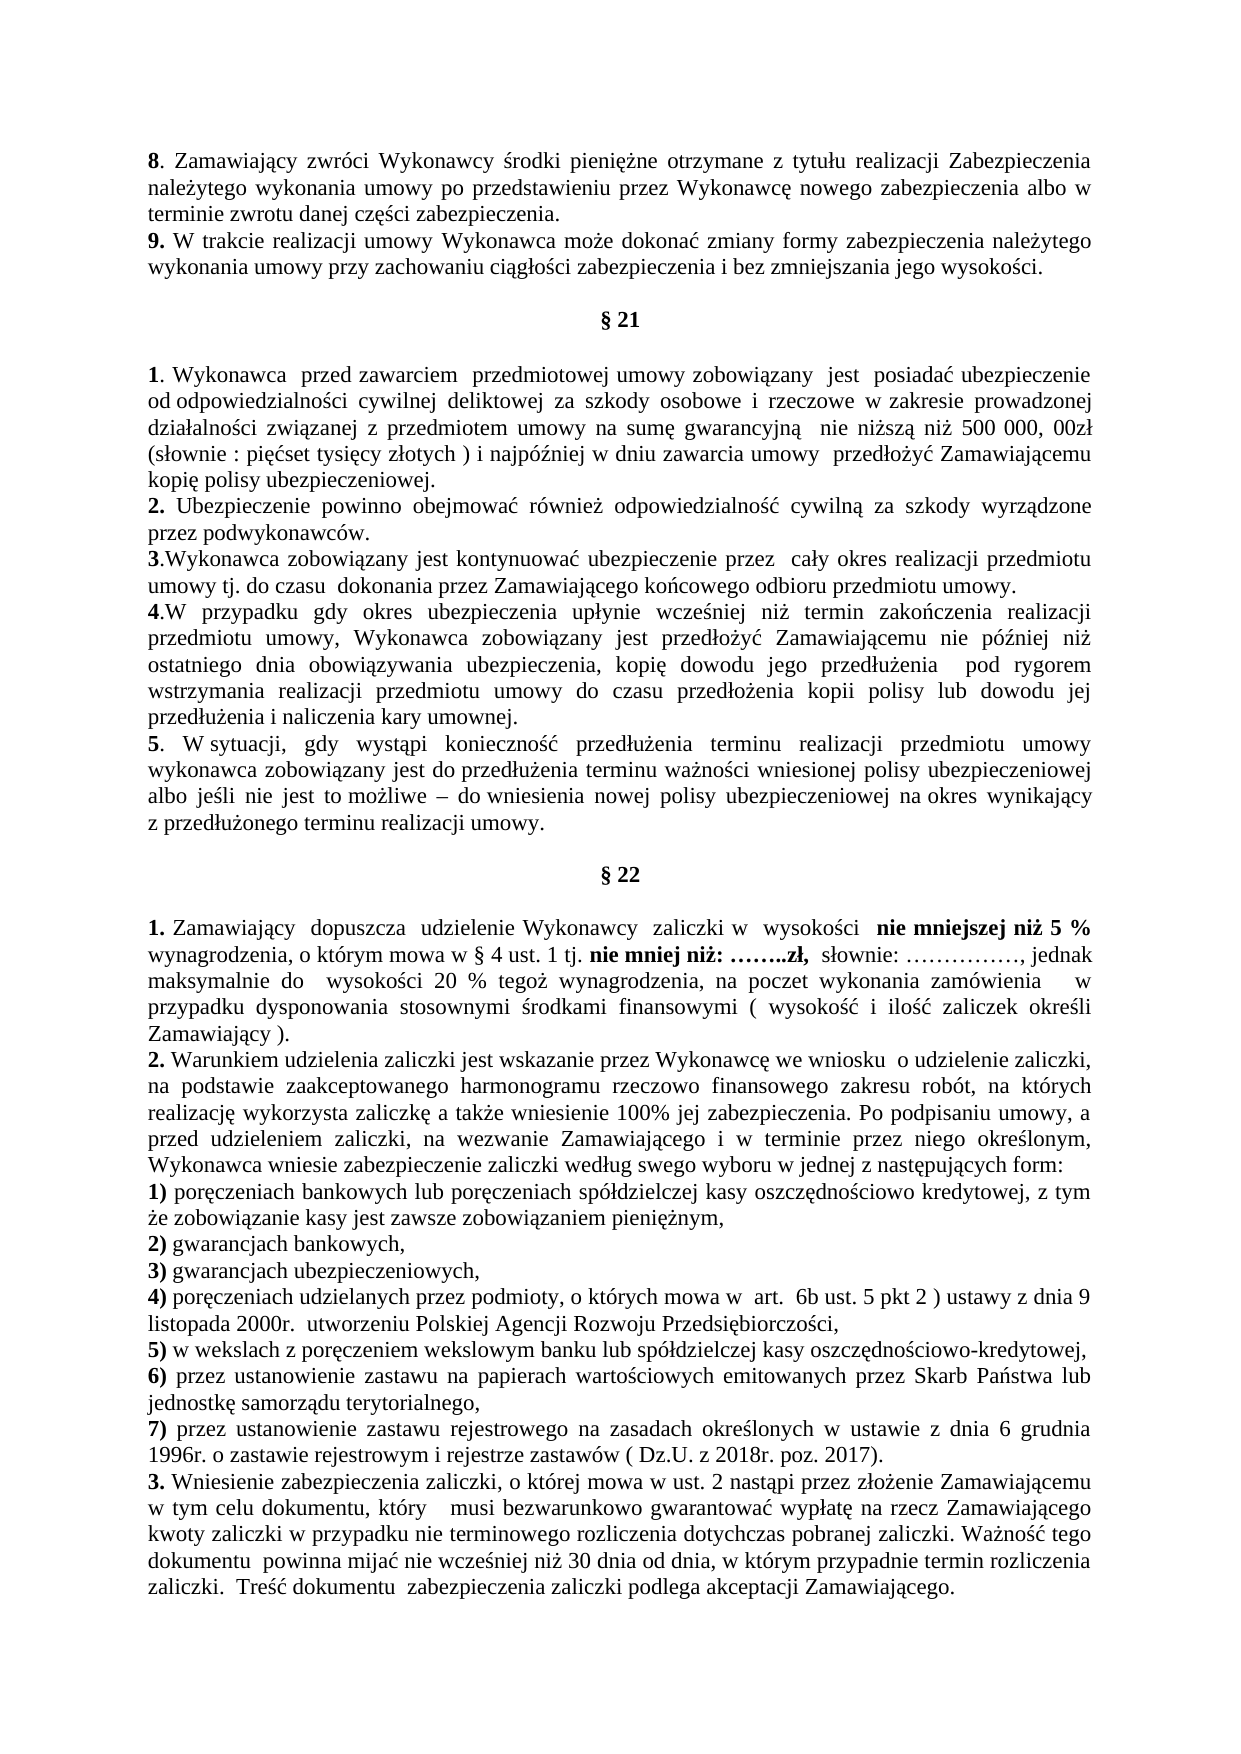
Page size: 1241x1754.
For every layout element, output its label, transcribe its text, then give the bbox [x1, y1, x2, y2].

text 1) poręczeniach bankowych lub poręczeniach spółdzielczej kasy oszczędnościowo kredytowej, z tym że zobowiązanie kasy jest zawsze zobowiązaniem pieniężnym, [148, 1178, 1093, 1231]
text 1. Zamawiający dopuszcza udzielenie Wykonawcy zaliczki w wysokości nie mniejszej niż 5 % wynagrodzenia, o którym mowa w § 4 ust. 1 tj. nie mniej niż: ……..zł, słownie: ……………, jednak maksymalnie do wysokości 20 % tegoż wynagrodzenia, na poczet wykonania zamówienia w przypadku dysponowania stosownymi środkami finansowymi ( wysokość i ilość zaliczek określi Zamawiający ). [148, 914, 1093, 1046]
text 7) przez ustanowienie zastawu rejestrowego na zasadach określonych w ustawie z dnia 6 grudnia 1996r. o zastawie rejestrowym i rejestrze zastawów ( Dz.U. z 2018r. poz. 2017). [148, 1415, 1093, 1468]
text 3) gwarancjach ubezpieczeniowych, [148, 1257, 1093, 1283]
text 5) w wekslach z poręczeniem wekslowym banku lub spółdzielczej kasy oszczędnościowo-kredytowej, [148, 1336, 1093, 1362]
text 2. Warunkiem udzielenia zaliczki jest wskazanie przez Wykonawcę we wniosku o udzielenie zaliczki, na podstawie zaakceptowanego harmonogramu rzeczowo finansowego zakresu robót, na których realizację wykorzysta zaliczkę a także wniesienie 100% jej zabezpieczenia. Po podpisaniu umowy, a przed udzieleniem zaliczki, na wezwanie Zamawiającego i w terminie przez niego określonym, Wykonawca wniesie zabezpieczenie zaliczki według swego wyboru w jednej z następujących form: [148, 1046, 1093, 1178]
text 3.Wykonawca zobowiązany jest kontynuować ubezpieczenie przez cały okres realizacji przedmiotu umowy tj. do czasu dokonania przez Zamawiającego końcowego odbioru przedmiotu umowy. [148, 545, 1093, 598]
text 5. W sytuacji, gdy wystąpi konieczność przedłużenia terminu realizacji przedmiotu umowy wykonawca zobowiązany jest do przedłużenia terminu ważności wniesionej polisy ubezpieczeniowej albo jeśli nie jest to możliwe – do wniesienia nowej polisy ubezpieczeniowej na okres wynikający z przedłużonego terminu realizacji umowy. [148, 730, 1093, 835]
text 8. Zamawiający zwróci Wykonawcy środki pieniężne otrzymane z tytułu realizacji Zabezpieczenia należytego wykonania umowy po przedstawieniu przez Wykonawcę nowego zabezpieczenia albo w terminie zwrotu danej części zabezpieczenia. [148, 148, 1093, 227]
text § 22 [148, 862, 1093, 888]
text 3. Wniesienie zabezpieczenia zaliczki, o której mowa w ust. 2 nastąpi przez złożenie Zamawiającemu w tym celu dokumentu, który musi bezwarunkowo gwarantować wypłatę na rzecz Zamawiającego kwoty zaliczki w przypadku nie terminowego rozliczenia dotychczas pobranej zaliczki. Ważność tego dokumentu powinna mijać nie wcześniej niż 30 dnia od dnia, w którym przypadnie termin rozliczenia zaliczki. Treść dokumentu zabezpieczenia zaliczki podlega akceptacji Zamawiającego. [148, 1468, 1093, 1599]
text 2) gwarancjach bankowych, [148, 1231, 1093, 1257]
text 9. W trakcie realizacji umowy Wykonawca może dokonać zmiany formy zabezpieczenia należytego wykonania umowy przy zachowaniu ciągłości zabezpieczenia i bez zmniejszania jego wysokości. [148, 227, 1093, 279]
text 4) poręczeniach udzielanych przez podmioty, o których mowa w art. 6b ust. 5 pkt 2 ) ustawy z dnia 9 listopada 2000r. utworzeniu Polskiej Agencji Rozwoju Przedsiębiorczości, [148, 1283, 1093, 1336]
text 4.W przypadku gdy okres ubezpieczenia upłynie wcześniej niż termin zakończenia realizacji przedmiotu umowy, Wykonawca zobowiązany jest przedłożyć Zamawiającemu nie później niż ostatniego dnia obowiązywania ubezpieczenia, kopię dowodu jego przedłużenia pod rygorem wstrzymania realizacji przedmiotu umowy do czasu przedłożenia kopii polisy lub dowodu jej przedłużenia i naliczenia kary umownej. [148, 598, 1093, 730]
text 2. Ubezpieczenie powinno obejmować również odpowiedzialność cywilną za szkody wyrządzone przez podwykonawców. [148, 493, 1093, 545]
text 1. Wykonawca przed zawarciem przedmiotowej umowy zobowiązany jest posiadać ubezpieczenie od odpowiedzialności cywilnej deliktowej za szkody osobowe i rzeczowe w zakresie prowadzonej działalności związanej z przedmiotem umowy na sumę gwarancyjną nie niższą niż 500 000, 00zł (słownie : pięćset tysięcy złotych ) i najpóźniej w dniu zawarcia umowy przedłożyć Zamawiającemu kopię polisy ubezpieczeniowej. [148, 361, 1093, 493]
text § 21 [148, 306, 1093, 332]
text 6) przez ustanowienie zastawu na papierach wartościowych emitowanych przez Skarb Państwa lub jednostkę samorządu terytorialnego, [148, 1362, 1093, 1415]
